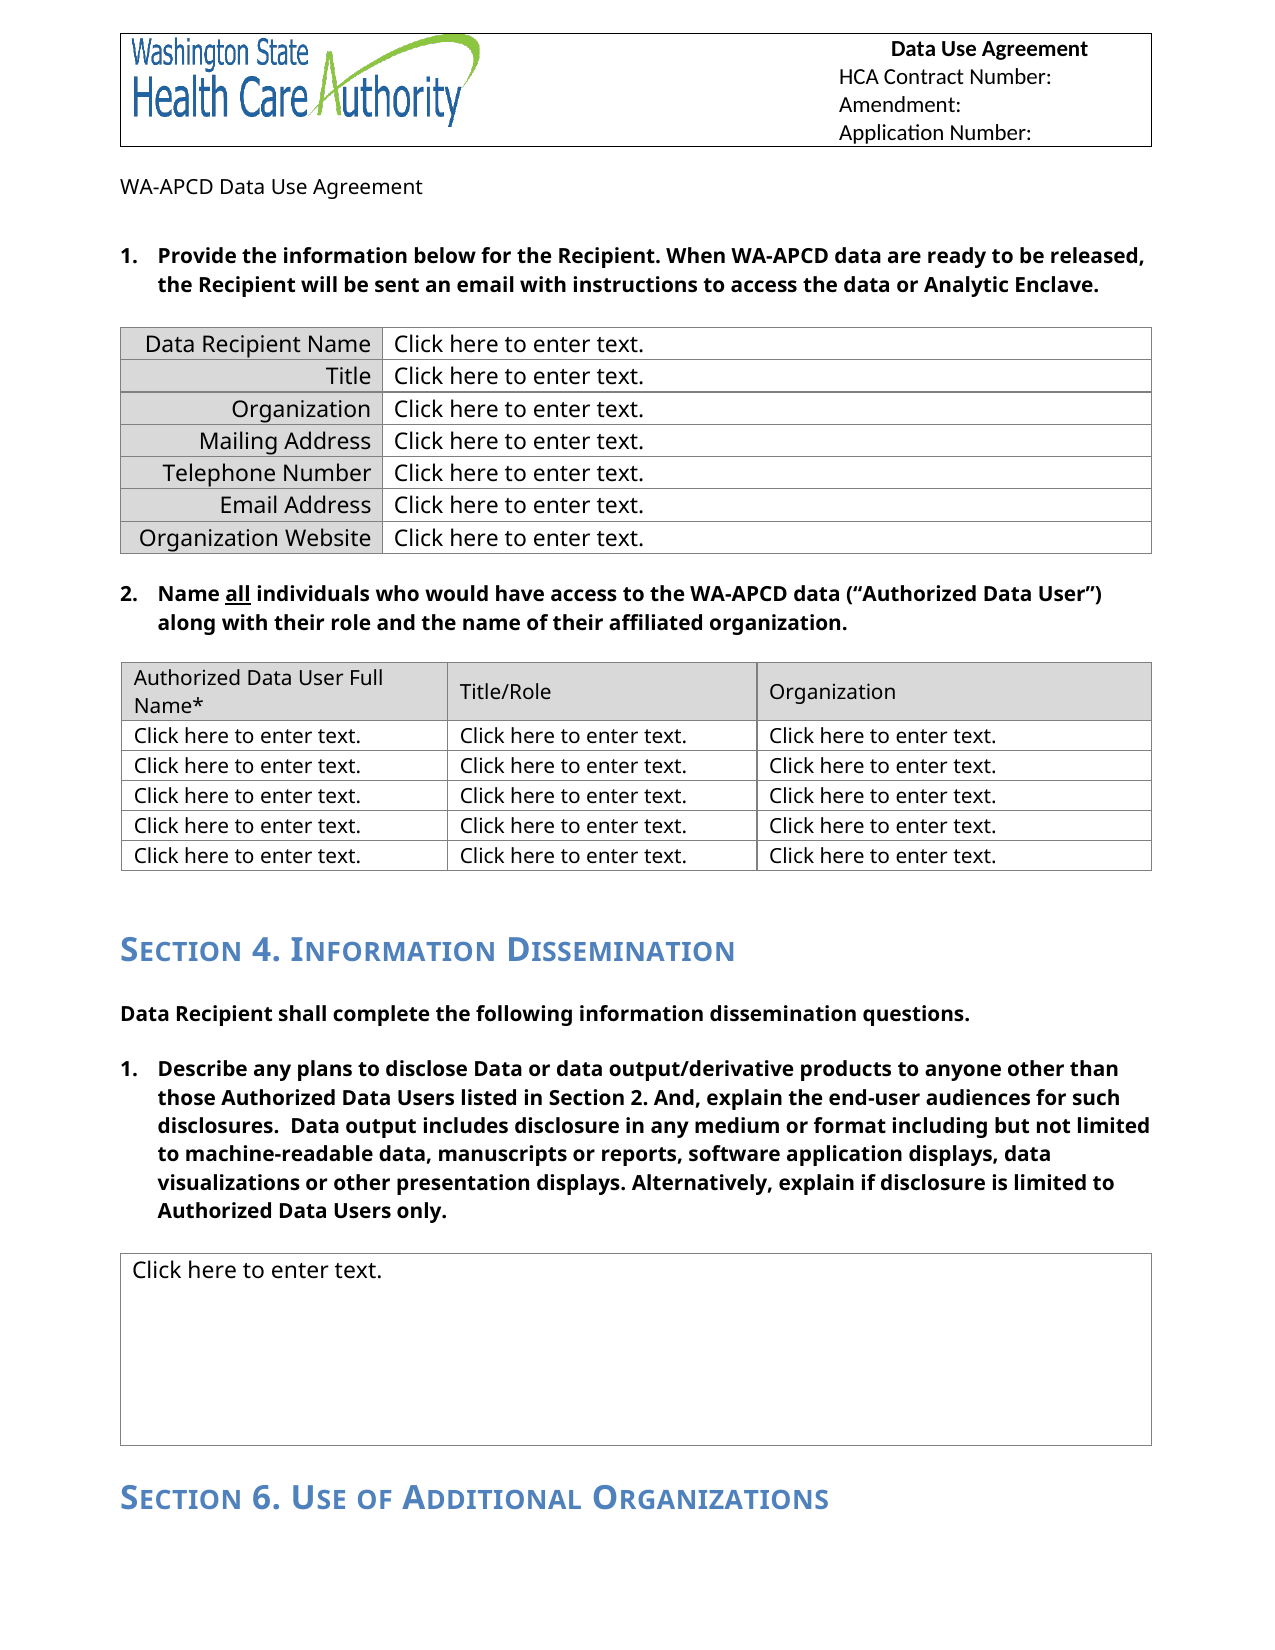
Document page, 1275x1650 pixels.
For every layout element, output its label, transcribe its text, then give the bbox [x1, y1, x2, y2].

text Section 6. Use of Additional Organizations [120, 1474, 1155, 1519]
table_cell Mailing Address [121, 425, 382, 456]
table_cell Organization Website [121, 522, 382, 553]
table_cell Telephone Number [121, 457, 382, 488]
picture [131, 34, 480, 127]
table_cell Email Address [121, 489, 382, 521]
table_header Organization [758, 663, 1151, 720]
table_cell Title [121, 360, 382, 391]
text Section 4. Information Dissemination [120, 926, 1155, 971]
table_header Data Recipient Name [121, 328, 382, 359]
text Data Recipient shall complete the following information dissemination questions. [120, 999, 1155, 1028]
table_header Title/Role [448, 663, 756, 720]
table_header Authorized Data User Full Name* [122, 663, 447, 720]
table_cell Organization [121, 393, 382, 424]
list Name all individuals who would have access to the WA-APCD data (“Authorized Data User”) along with their role and the name of their affiliated organization. [120, 579, 1155, 636]
list Describe any plans to disclose Data or data output/derivative products to anyone other than those Authorized Data Users listed in Section 2. And, explain the end-user audiences for such disclosures. Data output includes disclosure in any medium or format including but not limited to machine-readable data, manuscripts or reports, software application displays, data visualizations or other presentation displays. Alternatively, explain if disclosure is limited to Authorized Data Users only. [120, 1054, 1155, 1225]
list Provide the information below for the Recipient. When WA-APCD data are ready to be released, the Recipient will be sent an email with instructions to access the data or Analytic Enclave. [120, 242, 1155, 298]
